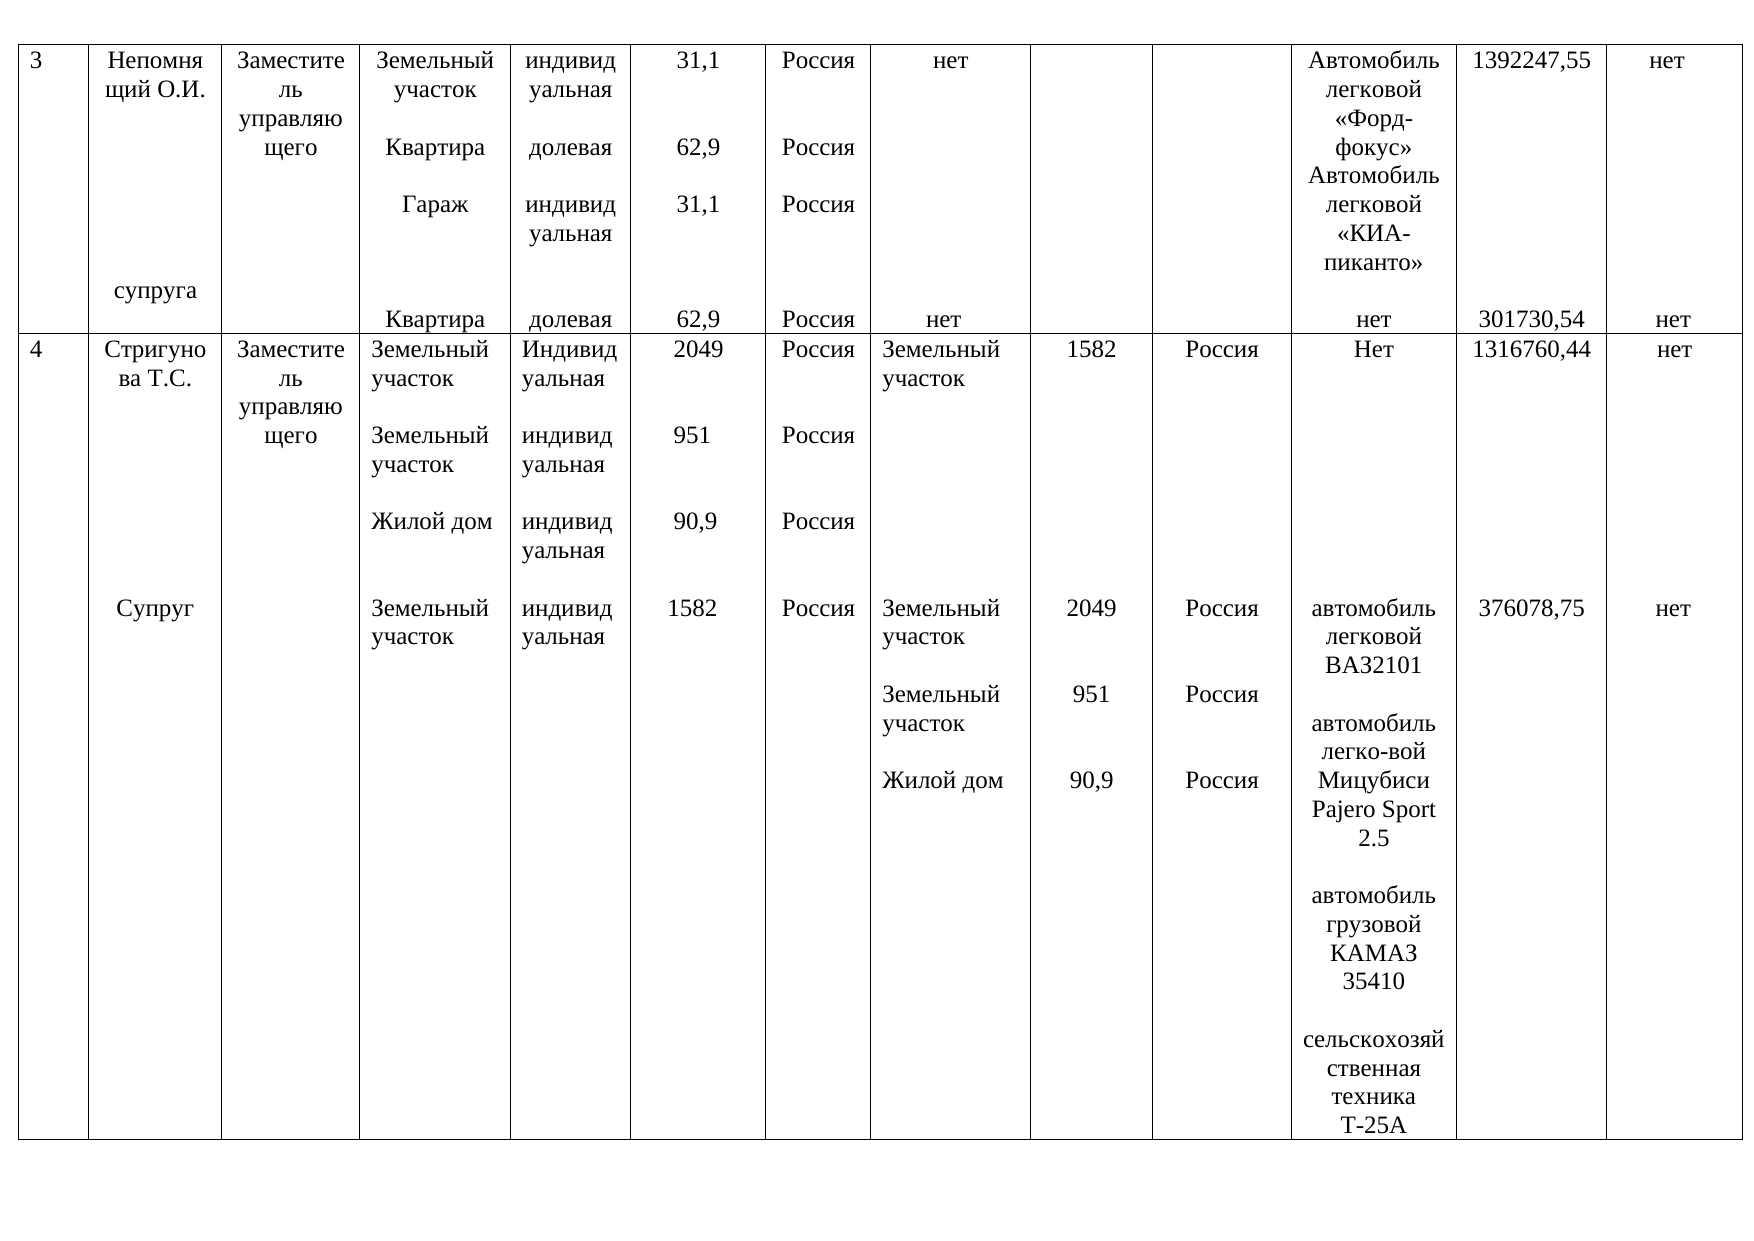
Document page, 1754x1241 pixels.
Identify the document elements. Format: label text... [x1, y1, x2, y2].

table_cell нет нет [1607, 45, 1742, 333]
table_cell Россия Россия Россия Россия [766, 334, 870, 1139]
table_cell Земельный участок Земельный участок Земельный участок Жилой дом [871, 334, 1030, 1139]
table_cell [1153, 45, 1291, 333]
table_cell Стригунова Т.С. Супруг [89, 334, 221, 1139]
table_cell Заместитель управляющего [222, 334, 359, 1139]
table_cell 2049 951 90,9 1582 [631, 334, 765, 1139]
table_cell Индивидуальная индивидуальная индивидуальная индивидуальная [511, 334, 630, 1139]
table_cell Россия Россия Россия Россия [1153, 334, 1291, 1139]
table_cell Автомобиль легковой «Форд-фокус» Автомобиль легковой «КИА-пиканто» нет [1292, 45, 1456, 333]
table_cell 3 [19, 45, 88, 333]
table_cell [1031, 45, 1152, 333]
table_cell 31,1 62,9 31,1 62,9 [631, 45, 765, 333]
table_cell 1316760,44 376078,75 [1457, 334, 1606, 1139]
table_cell Земельный участок Земельный участок Жилой дом Земельный участок [360, 334, 510, 1139]
table_cell Непомнящий О.И. супруга [89, 45, 221, 333]
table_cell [222, 45, 359, 333]
table_cell 1582 2049 951 90,9 [1031, 334, 1152, 1139]
table_cell нет нет [1607, 334, 1742, 1139]
table_cell 1392247,55 301730,54 [1457, 45, 1606, 333]
table_cell Нет автомобиль легковой ВАЗ2101 автомобиль легко-вой Мицубиси Pajero Sport 2.5 автомобиль грузовой КАМАЗ 35410 сельскохозяйственная техника Т-25А [1292, 334, 1456, 1139]
table_cell Россия Россия Россия Россия [766, 45, 870, 333]
table_cell индивидуальная долевая индивидуальная долевая [511, 45, 630, 333]
table_cell нет нет [871, 45, 1030, 333]
table_cell Земельный участок Квартира Гараж Квартира [360, 45, 510, 333]
table_cell 4 [19, 334, 88, 1139]
